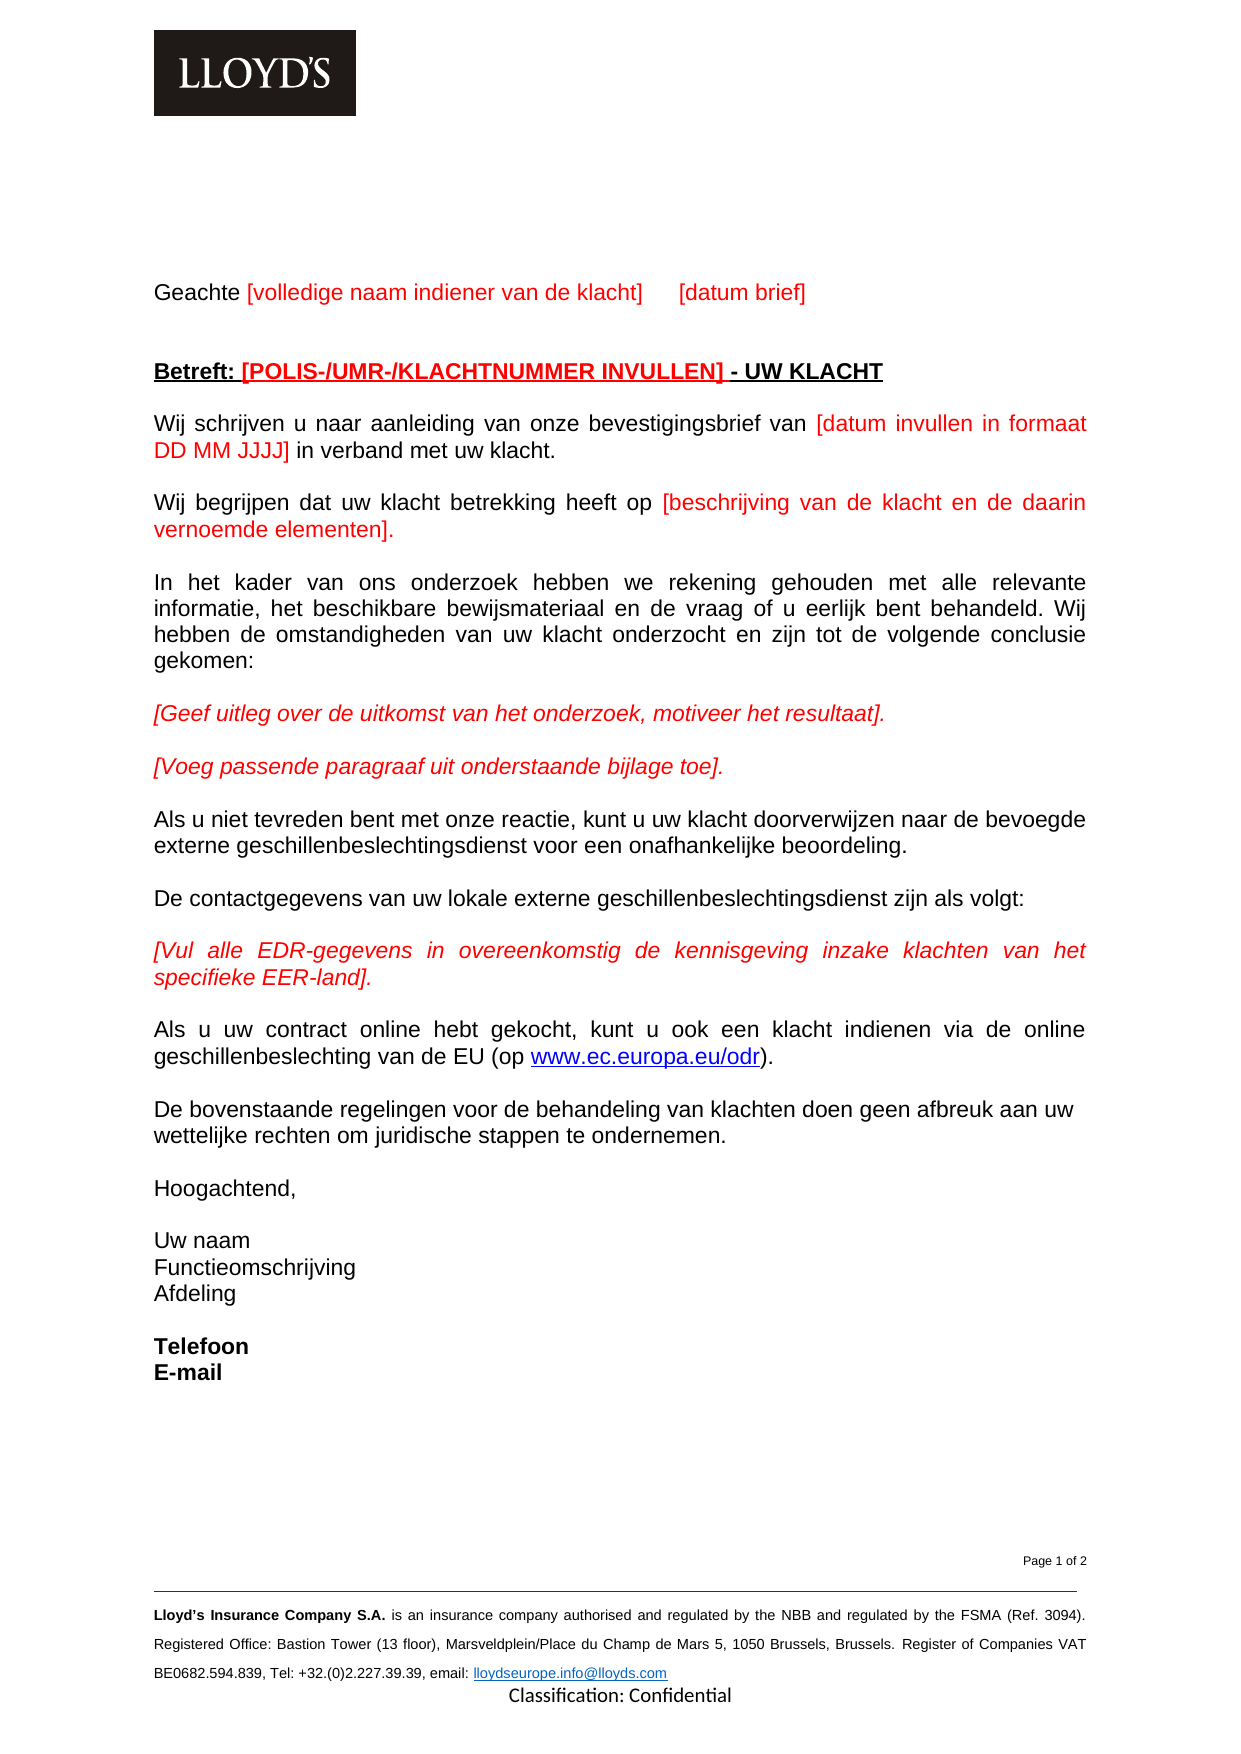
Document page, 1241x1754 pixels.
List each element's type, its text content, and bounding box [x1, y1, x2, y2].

text [Vul alle EDR-gegevens in overeenkomstig de kennisgeving inzake klachten van het specifieke EER-land]. [153, 937, 1087, 990]
text Als u niet tevreden bent met onze reactie, kunt u uw klacht doorverwijzen naar de bevoegde externe geschillenbeslechtingsdienst voor een onafhankelijke beoordeling. [153, 806, 1087, 858]
text Functieomschrijving [153, 1254, 1087, 1280]
text Geachte [volledige naam indiener van de klacht] [datum brief] [153, 278, 1087, 305]
text Hoogachtend, [153, 1174, 1087, 1201]
text Uw naam [153, 1227, 1087, 1254]
text Betreft: [POLIS-/UMR-/KLACHTNUMMER INVULLEN] - UW KLACHT [153, 358, 1087, 384]
text In het kader van ons onderzoek hebben we rekening gehouden met alle relevante informatie, het beschikbare bewijsmateriaal en de vraag of u eerlijk bent behandeld. Wij hebben de omstandigheden van uw klacht onderzocht en zijn tot de volgende conclusie gekomen: [153, 568, 1087, 674]
text [Voeg passende paragraaf uit onderstaande bijlage toe]. [153, 753, 1087, 779]
text De contactgegevens van uw lokale externe geschillenbeslechtingsdienst zijn als volgt: [153, 885, 1087, 911]
text Wij schrijven u naar aanleiding van onze bevestigingsbrief van [datum invullen in formaat DD MM JJJJ] in verband met uw klacht. [153, 410, 1087, 463]
text Telefoon [153, 1333, 1087, 1359]
text Als u uw contract online hebt gekocht, kunt u ook een klacht indienen via de online geschillenbeslechting van de EU (op www.ec.europa.eu/odr). [153, 1016, 1087, 1069]
text Afdeling [153, 1280, 1087, 1306]
text [Geef uitleg over de uitkomst van het onderzoek, motiveer het resultaat]. [153, 700, 1087, 727]
text Wij begrijpen dat uw klacht betrekking heeft op [beschrijving van de klacht en de daarin vernoemde elementen]. [153, 489, 1087, 542]
text E-mail [153, 1359, 1087, 1385]
text De bovenstaande regelingen voor de behandeling van klachten doen geen afbreuk aan uw wettelijke rechten om juridische stappen te ondernemen. [153, 1096, 1087, 1148]
